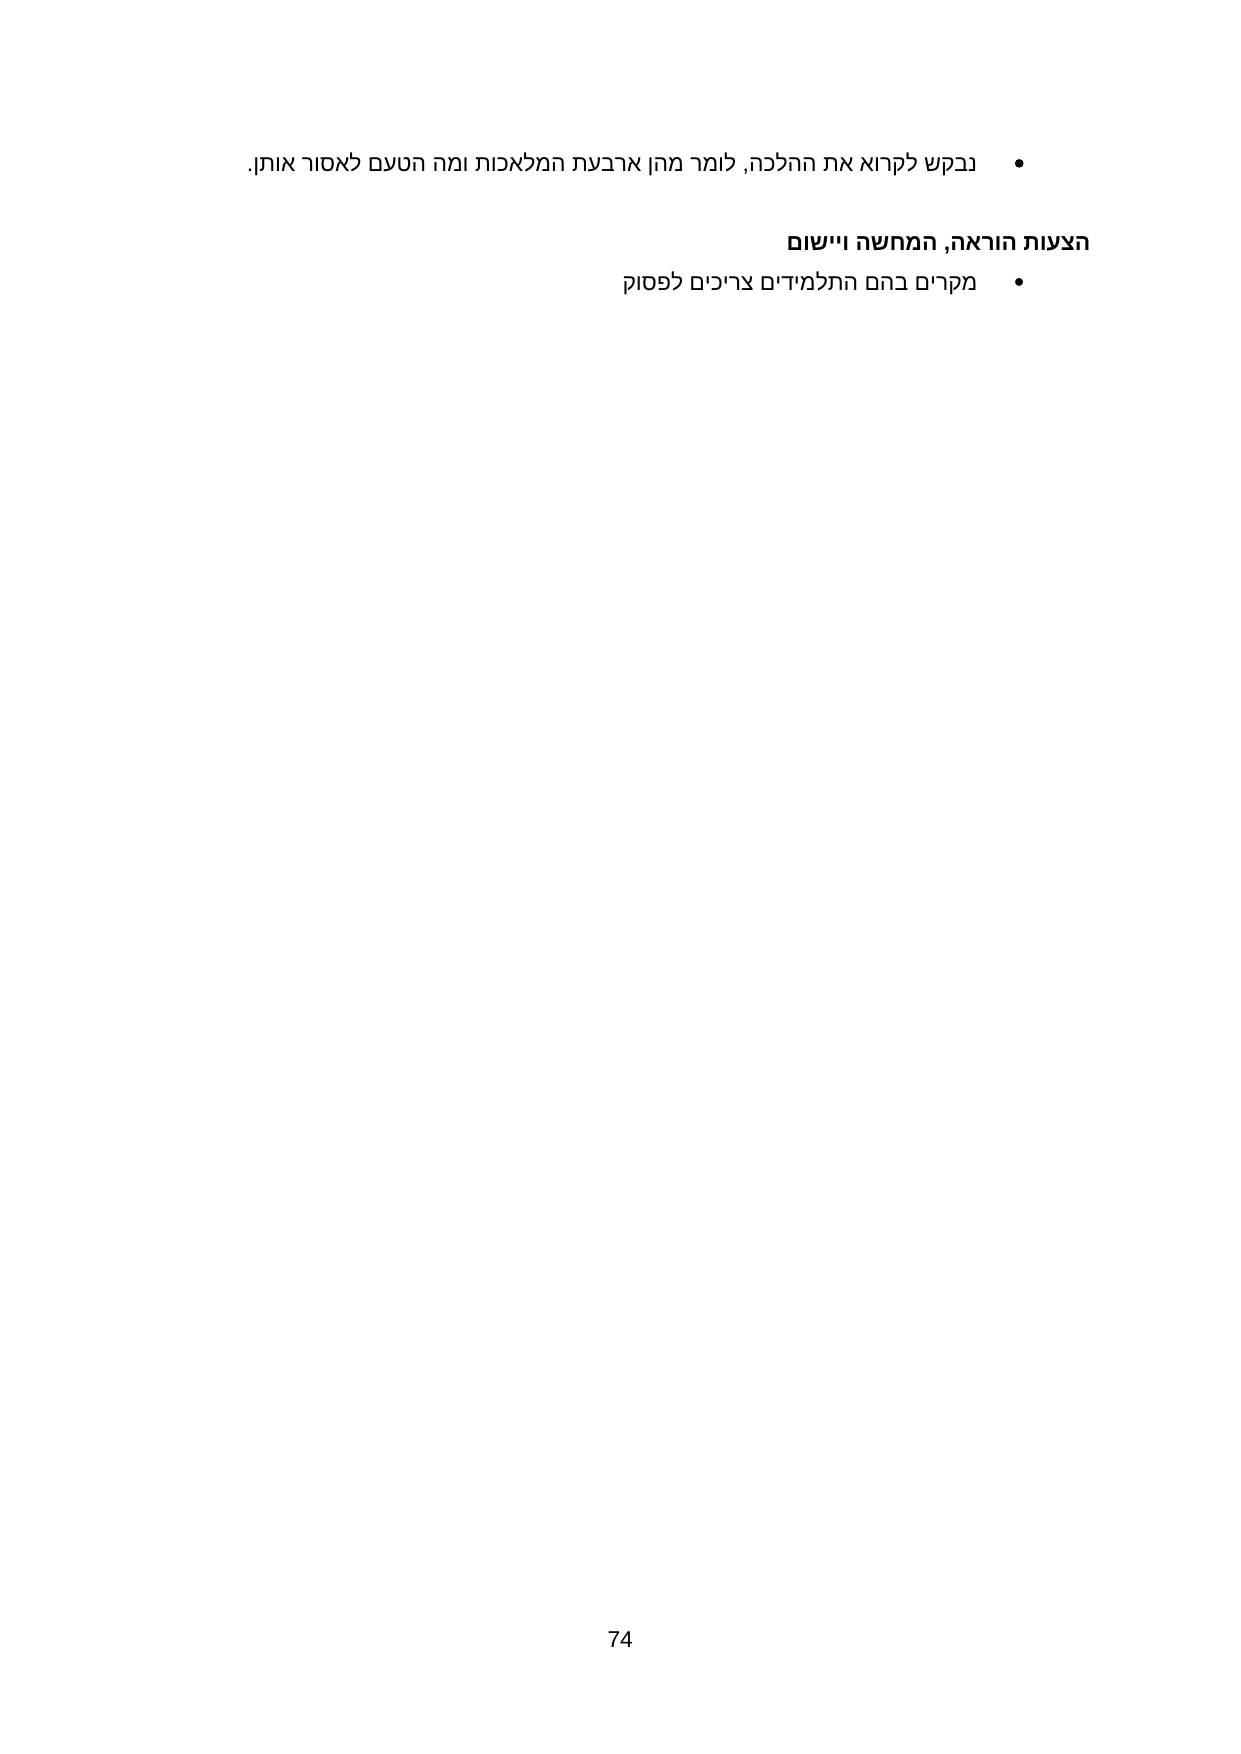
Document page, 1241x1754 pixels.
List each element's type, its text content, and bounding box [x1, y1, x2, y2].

list מקרים בהם התלמידים צריכים לפסוק [150, 268, 1015, 295]
text הצעות הוראה, המחשה ויישום [150, 229, 1090, 255]
list נבקש לקרוא את ההלכה, לומר מהן ארבעת המלאכות ומה הטעם לאסור אותן. [150, 150, 1015, 176]
